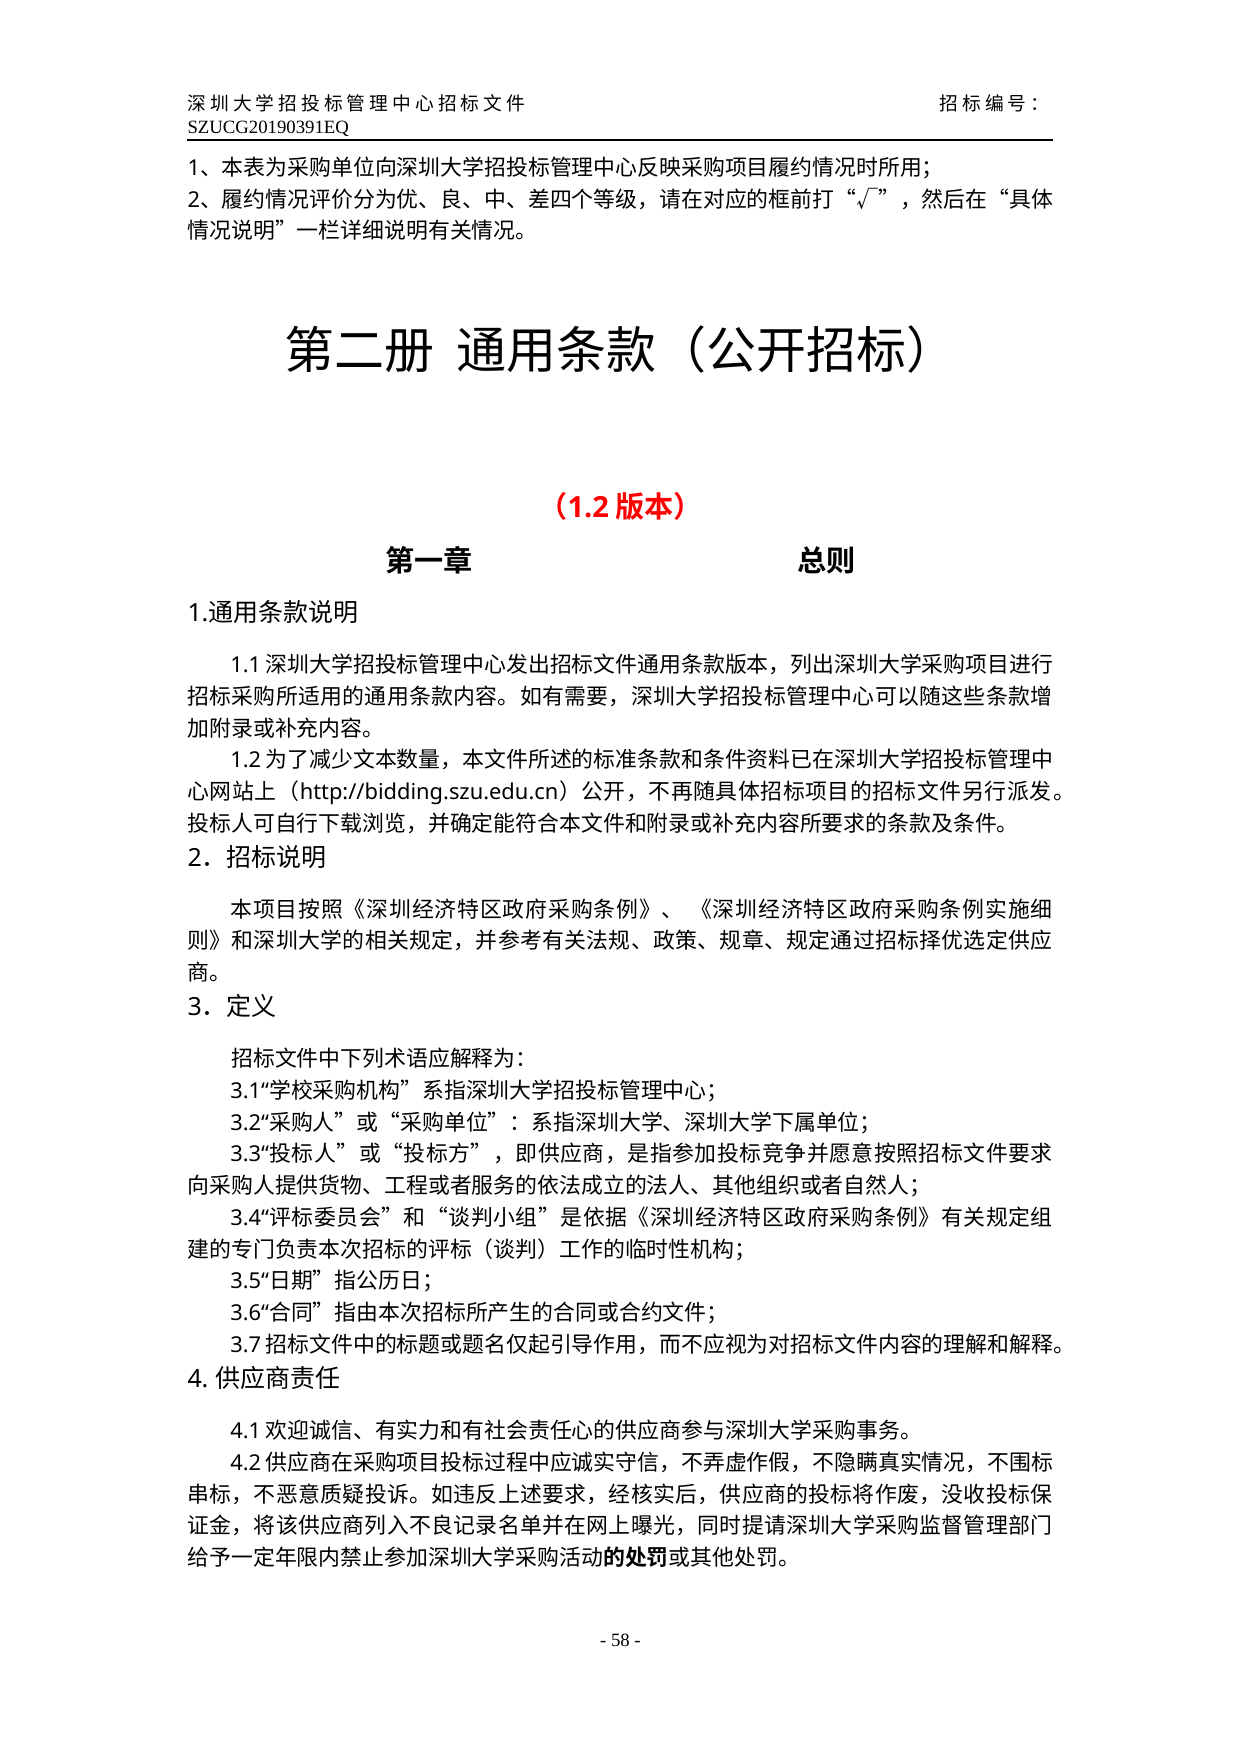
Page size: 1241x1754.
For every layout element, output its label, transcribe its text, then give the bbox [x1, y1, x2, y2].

text 2．招标说明 [187, 837, 1053, 874]
text 3.1“学校采购机构”系指深圳大学招投标管理中心； [187, 1073, 1053, 1105]
text 1、本表为采购单位向深圳大学招投标管理中心反映采购项目履约情况时所用； [187, 150, 1053, 182]
text 3.6“合同”指由本次招标所产生的合同或合约文件； [187, 1295, 1053, 1327]
text 3.5“日期”指公历日； [187, 1263, 1053, 1295]
text 2、履约情况评价分为优、良、中、差四个等级，请在对应的框前打“√”，然后在“具体情况说明”一栏详细说明有关情况。 [187, 182, 1053, 245]
text 1.1深圳大学招投标管理中心发出招标文件通用条款版本，列出深圳大学采购项目进行招标采购所适用的通用条款内容。如有需要，深圳大学招投标管理中心可以随这些条款增加附录或补充内容。 [187, 647, 1053, 742]
text 4.1欢迎诚信、有实力和有社会责任心的供应商参与深圳大学采购事务。 [187, 1413, 1053, 1445]
subtitle 第二册 通用条款（公开招标） [187, 310, 1053, 383]
text 3.7招标文件中的标题或题名仅起引导作用，而不应视为对招标文件内容的理解和解释。 [187, 1327, 1053, 1359]
text 招标文件中下列术语应解释为： [187, 1041, 1053, 1073]
text 1.通用条款说明 [187, 593, 1053, 629]
text 3.3“投标人”或“投标方”，即供应商，是指参加投标竞争并愿意按照招标文件要求向采购人提供货物、工程或者服务的依法成立的法人、其他组织或者自然人； [187, 1136, 1053, 1200]
text 本项目按照《深圳经济特区政府采购条例》、 《深圳经济特区政府采购条例实施细则》和深圳大学的相关规定，并参考有关法规、政策、规章、规定通过招标择优选定供应商。 [187, 892, 1053, 987]
text 1.2为了减少文本数量，本文件所述的标准条款和条件资料已在深圳大学招投标管理中心网站上（http://bidding.szu.edu.cn）公开，不再随具体招标项目的招标文件另行派发。投标人可自行下载浏览，并确定能符合本文件和附录或补充内容所要求的条款及条件。 [187, 742, 1053, 837]
text 3.2“采购人”或“采购单位”：系指深圳大学、深圳大学下属单位； [187, 1105, 1053, 1136]
text 3.4“评标委员会”和“谈判小组”是依据《深圳经济特区政府采购条例》有关规定组建的专门负责本次招标的评标（谈判）工作的临时性机构； [187, 1200, 1053, 1263]
text 4. 供应商责任 [187, 1359, 1053, 1395]
text 4.2供应商在采购项目投标过程中应诚实守信，不弄虚作假，不隐瞒真实情况，不围标串标，不恶意质疑投诉。如违反上述要求，经核实后，供应商的投标将作废，没收投标保证金，将该供应商列入不良记录名单并在网上曝光，同时提请深圳大学采购监督管理部门给予一定年限内禁止参加深圳大学采购活动的处罚或其他处罚。 [187, 1445, 1053, 1572]
text 3．定义 [187, 987, 1053, 1023]
list 总则 [187, 538, 1053, 580]
text （1.2版本） [187, 483, 1053, 526]
